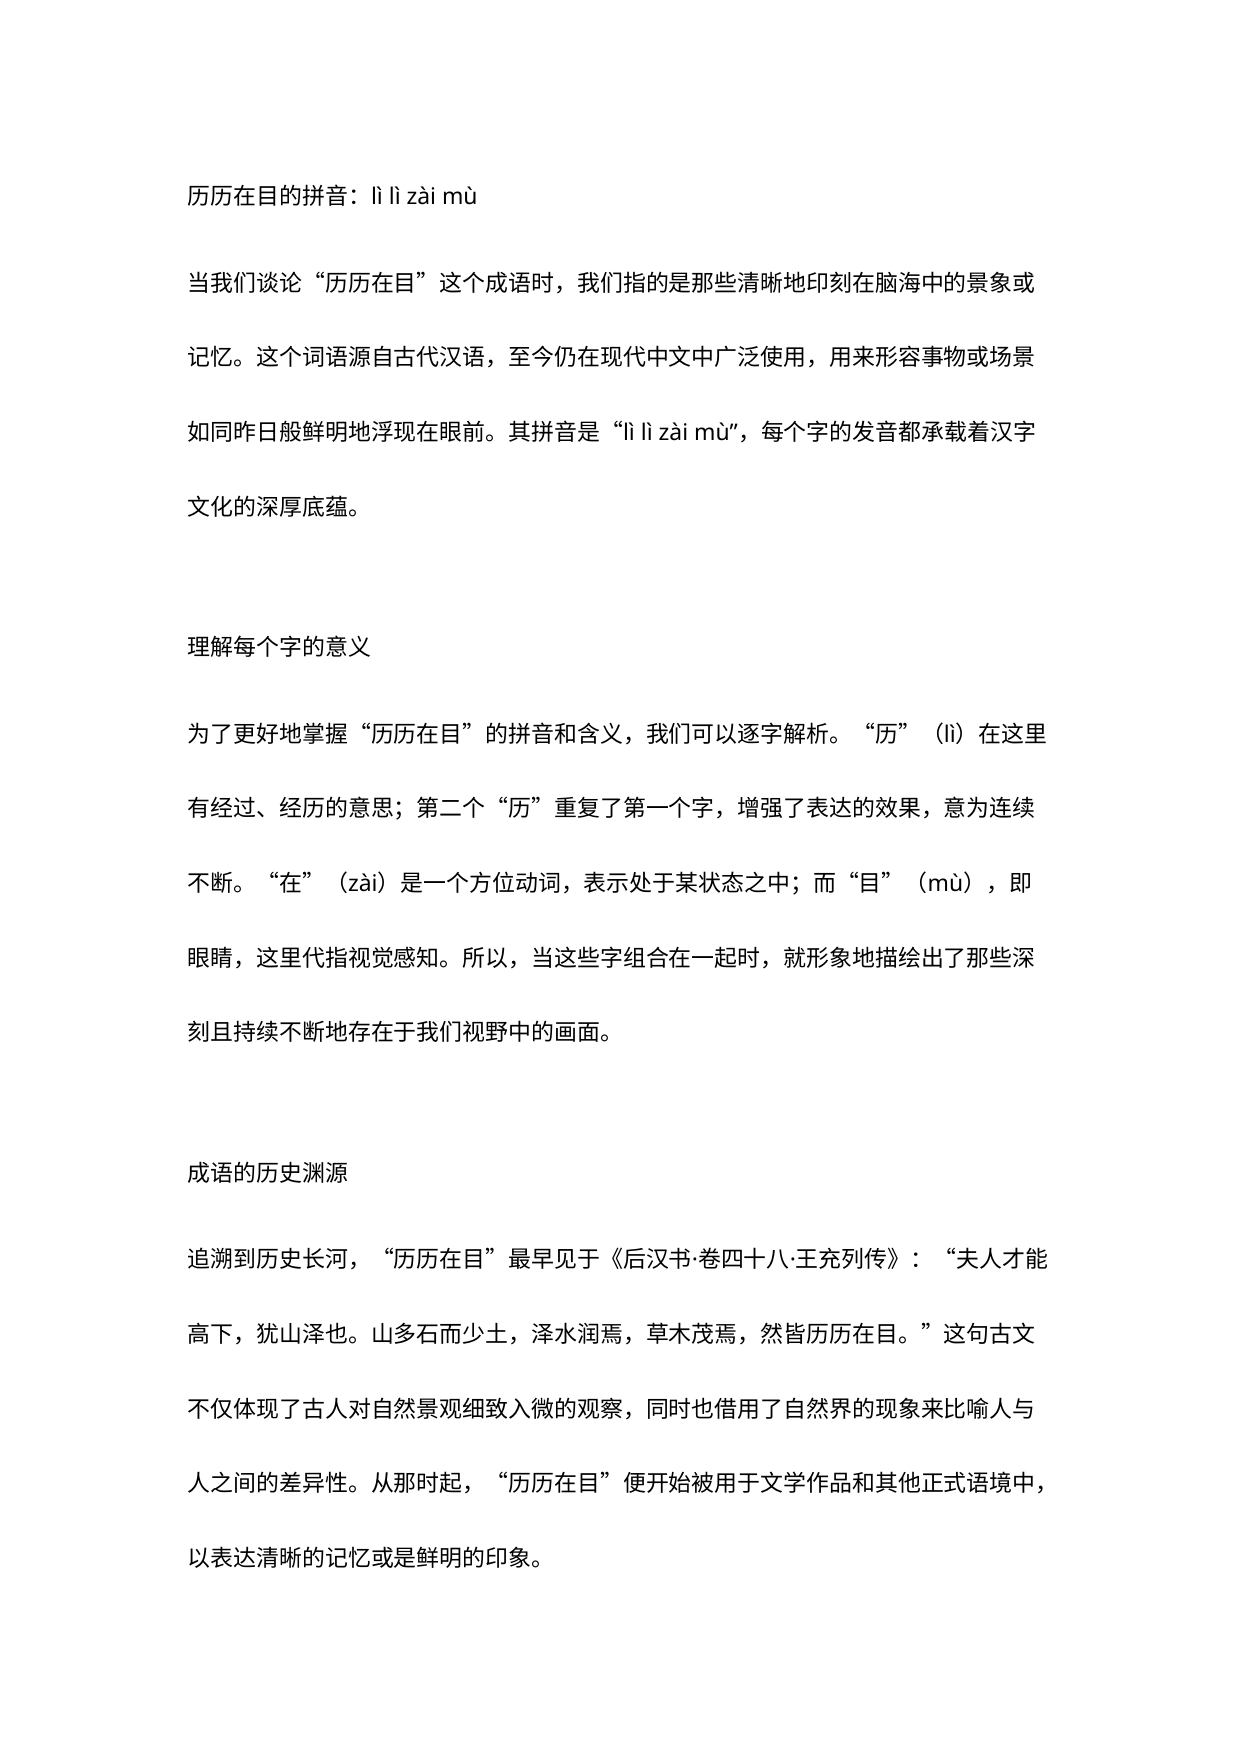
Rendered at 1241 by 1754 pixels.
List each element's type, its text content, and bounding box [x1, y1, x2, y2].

text 成语的历史渊源 [187, 1139, 1053, 1204]
text 追溯到历史长河，“历历在目”最早见于《后汉书·卷四十八·王充列传》：“夫人才能高下，犹山泽也。山多石而少土，泽水润焉，草木茂焉，然皆历历在目。”这句古文不仅体现了古人对自然景观细致入微的观察，同时也借用了自然界的现象来比喻人与人之间的差异性。从那时起，“历历在目”便开始被用于文学作品和其他正式语境中，以表达清晰的记忆或是鲜明的印象。 [187, 1225, 1053, 1589]
text 历历在目的拼音：lì lì zài mù [187, 162, 1053, 227]
text 理解每个字的意义 [187, 613, 1053, 678]
text 当我们谈论“历历在目”这个成语时，我们指的是那些清晰地印刻在脑海中的景象或记忆。这个词语源自古代汉语，至今仍在现代中文中广泛使用，用来形容事物或场景如同昨日般鲜明地浮现在眼前。其拼音是“lì lì zài mù”，每个字的发音都承载着汉字文化的深厚底蕴。 [187, 249, 1053, 538]
text 为了更好地掌握“历历在目”的拼音和含义，我们可以逐字解析。“历”（lì）在这里有经过、经历的意思；第二个“历”重复了第一个字，增强了表达的效果，意为连续不断。“在”（zài）是一个方位动词，表示处于某状态之中；而“目”（mù），即眼睛，这里代指视觉感知。所以，当这些字组合在一起时，就形象地描绘出了那些深刻且持续不断地存在于我们视野中的画面。 [187, 700, 1053, 1063]
